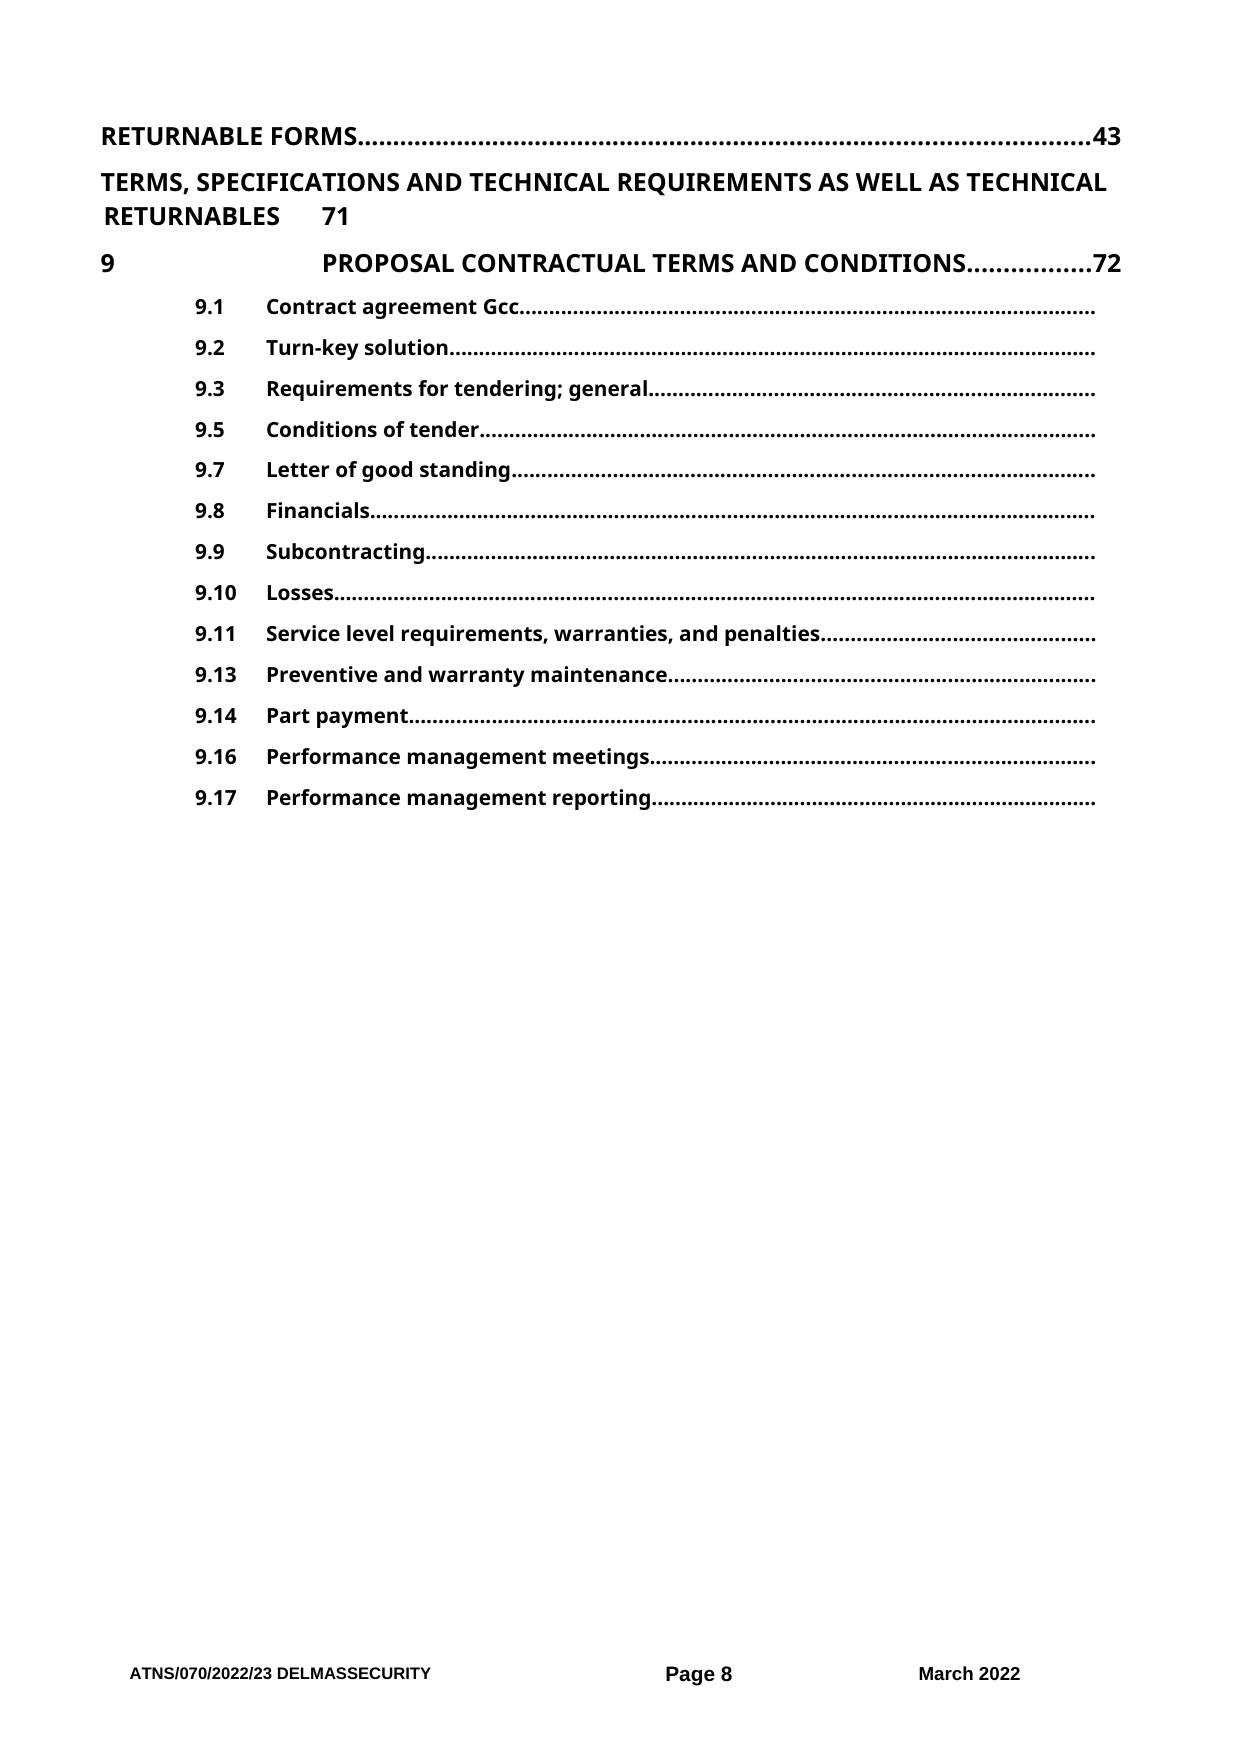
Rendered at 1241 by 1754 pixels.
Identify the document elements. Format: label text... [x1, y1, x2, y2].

text 9.10 Losses 76 [195, 578, 1051, 607]
text 9.7 Letter of good standing 75 [195, 456, 1051, 484]
text 9.1 Contract agreement Gcc 72 [195, 292, 1051, 320]
text 9.9 Subcontracting 75 [195, 537, 1051, 566]
text RETURNABLE FORMS 43 [100, 118, 1122, 152]
text 9.2 Turn-key solution 72 [195, 333, 1051, 361]
text 9.5 Conditions of tender 74 [195, 415, 1051, 443]
text 9.8 Financials 75 [195, 497, 1051, 525]
text 9.17 Performance management reporting 79 [195, 783, 1051, 812]
text 9.14 Part payment 78 [195, 701, 1051, 730]
text 9.13 Preventive and warranty maintenance 77 [195, 660, 1051, 689]
text 9.11 Service level requirements, warranties, and penalties 76 [195, 619, 1051, 648]
text 9.16 Performance management meetings 79 [195, 742, 1051, 771]
text Terms, Specifications and Technical REQUIREMENTS As well as Technical Returnables 71 [100, 165, 1122, 233]
text 9.3 Requirements for tendering; general 72 [195, 374, 1051, 402]
text 9 PROPOSAL CONTRACTUAL TERMS AND CONDITIONS 72 [100, 245, 1122, 279]
